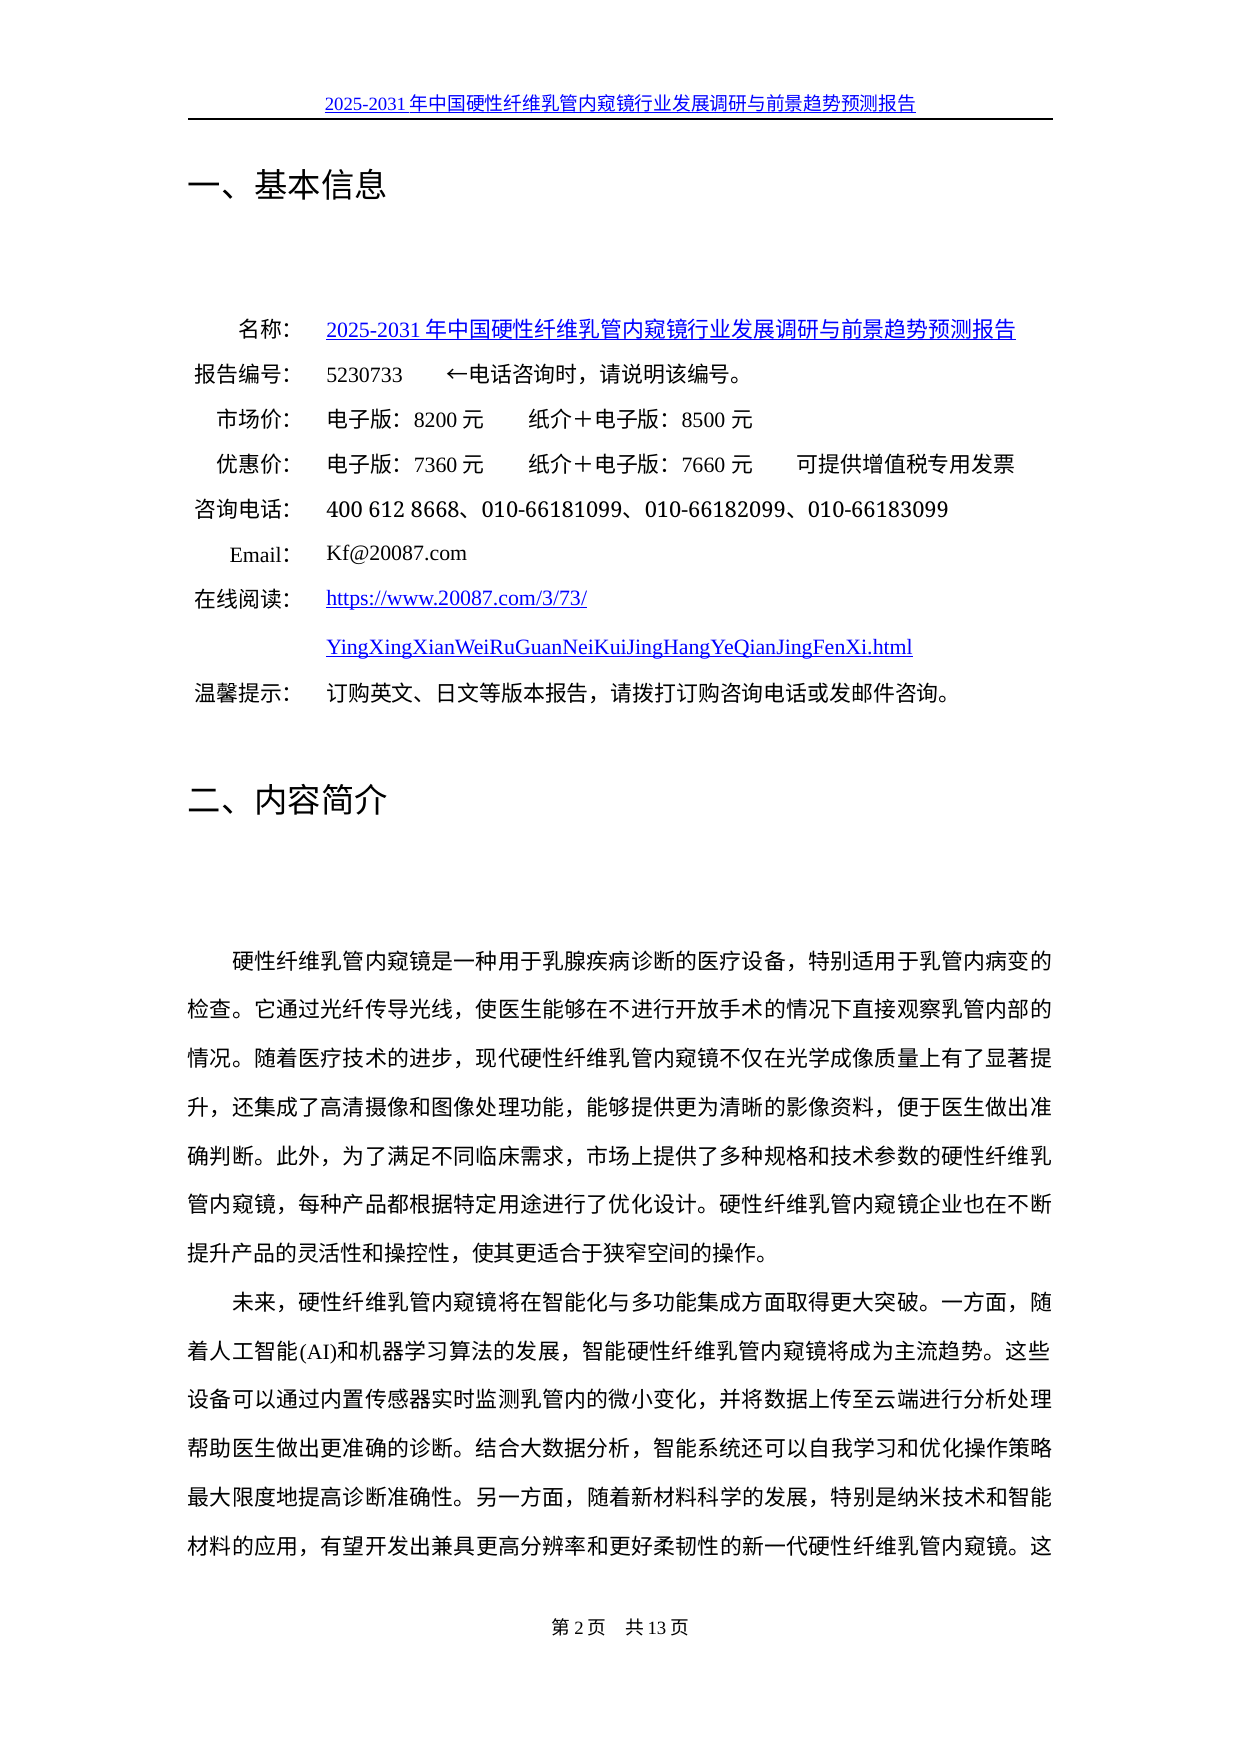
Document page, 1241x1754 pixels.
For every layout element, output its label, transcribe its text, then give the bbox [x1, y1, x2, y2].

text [187, 943, 1053, 1561]
table_cell 5230733 ←电话咨询时，请说明该编号。 [315, 357, 1073, 402]
title 二、内容简介 [187, 766, 1053, 831]
table_cell 报告编号： [167, 357, 315, 402]
table_cell [315, 582, 1073, 675]
table_cell 在线阅读： [167, 582, 315, 675]
table_cell 电子版：8200 元 纸介＋电子版：8500 元 [315, 402, 1073, 447]
title 一、基本信息 [187, 150, 1053, 215]
table_header 2025-2031年中国硬性纤维乳管内窥镜行业发展调研与前景趋势预测报告 [315, 312, 1073, 357]
table_header 名称： [167, 312, 315, 357]
table_cell 订购英文、日文等版本报告，请拨打订购咨询电话或发邮件咨询。 [315, 675, 1073, 720]
table_cell Kf@20087.com [315, 537, 1073, 582]
table_cell 优惠价： [167, 447, 315, 492]
table_cell Email： [167, 537, 315, 582]
table_cell 400 612 8668、010-66181099、010-66182099、010-66183099 [315, 492, 1073, 537]
table_cell 市场价： [167, 402, 315, 447]
table_cell 电子版：7360 元 纸介＋电子版：7660 元 可提供增值税专用发票 [315, 447, 1073, 492]
table_cell 温馨提示： [167, 675, 315, 720]
table_cell 咨询电话： [167, 492, 315, 537]
